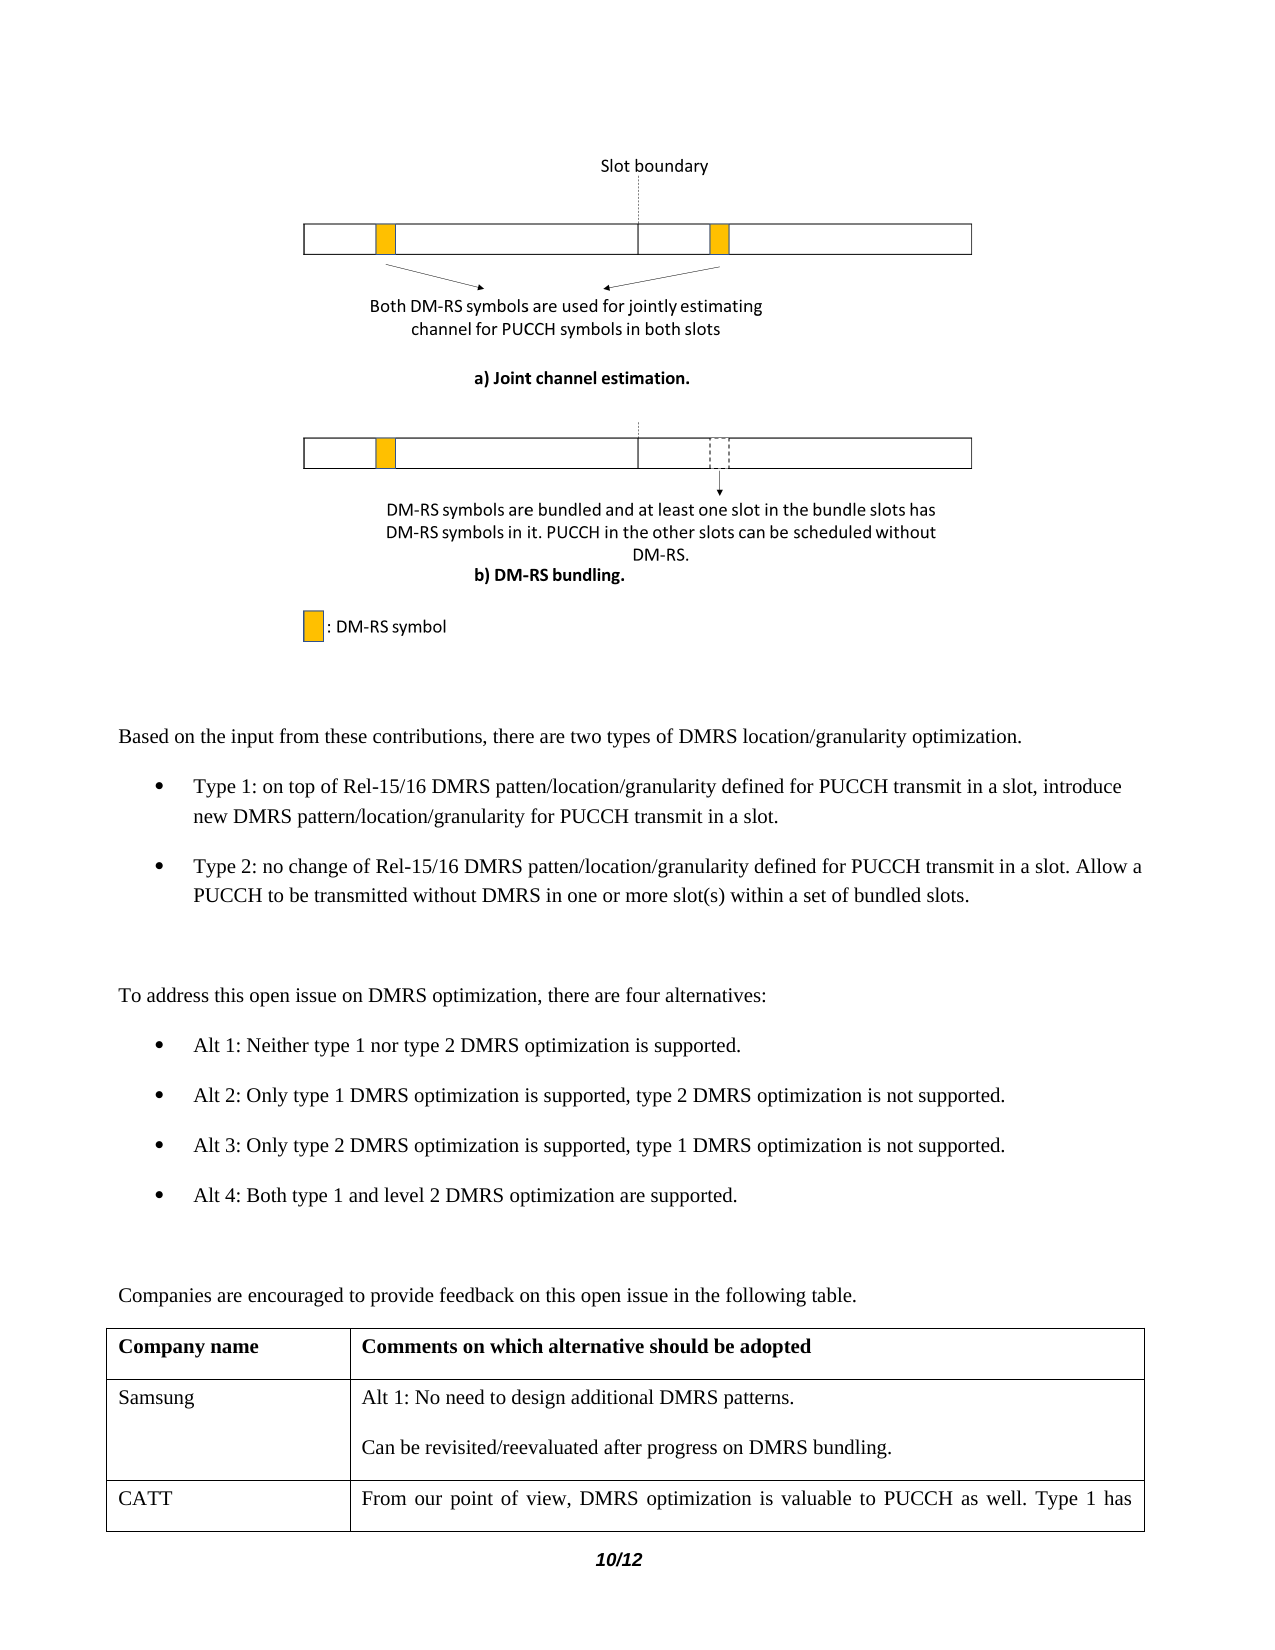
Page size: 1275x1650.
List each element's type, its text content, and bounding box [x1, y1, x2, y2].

table_cell Samsung [107, 1380, 350, 1480]
table_cell CATT [107, 1481, 350, 1531]
picture [303, 147, 973, 649]
table_header Company name [107, 1329, 350, 1379]
table_header Comments on which alternative should be adopted [351, 1329, 1144, 1379]
list Alt 4: Both type 1 and level 2 DMRS optimization are supported. [156, 1178, 1157, 1207]
list Type 1: on top of Rel-15/16 DMRS patten/location/granularity defined for PUCCH transmit in a slot, introduce new DMRS pattern/location/granularity for PUCCH transmit in a slot. [156, 769, 1157, 828]
list Alt 2: Only type 1 DMRS optimization is supported, type 2 DMRS optimization is not supported. [156, 1078, 1157, 1107]
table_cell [351, 1481, 1144, 1531]
text To address this open issue on DMRS optimization, there are four alternatives: [118, 978, 1157, 1007]
list Type 2: no change of Rel-15/16 DMRS patten/location/granularity defined for PUCCH transmit in a slot. Allow a PUCCH to be transmitted without DMRS in one or more slot(s) within a set of bundled slots. [156, 848, 1157, 907]
text Based on the input from these contributions, there are two types of DMRS location/granularity optimization. [118, 719, 1157, 748]
list Alt 3: Only type 2 DMRS optimization is supported, type 1 DMRS optimization is not supported. [156, 1128, 1157, 1157]
list Alt 1: Neither type 1 nor type 2 DMRS optimization is supported. [156, 1028, 1157, 1057]
table_cell Alt 1: No need to design additional DMRS patterns. Can be revisited/reevaluated after progress on DMRS bundling. [351, 1380, 1144, 1480]
text Companies are encouraged to provide feedback on this open issue in the following table. [118, 1278, 1157, 1307]
